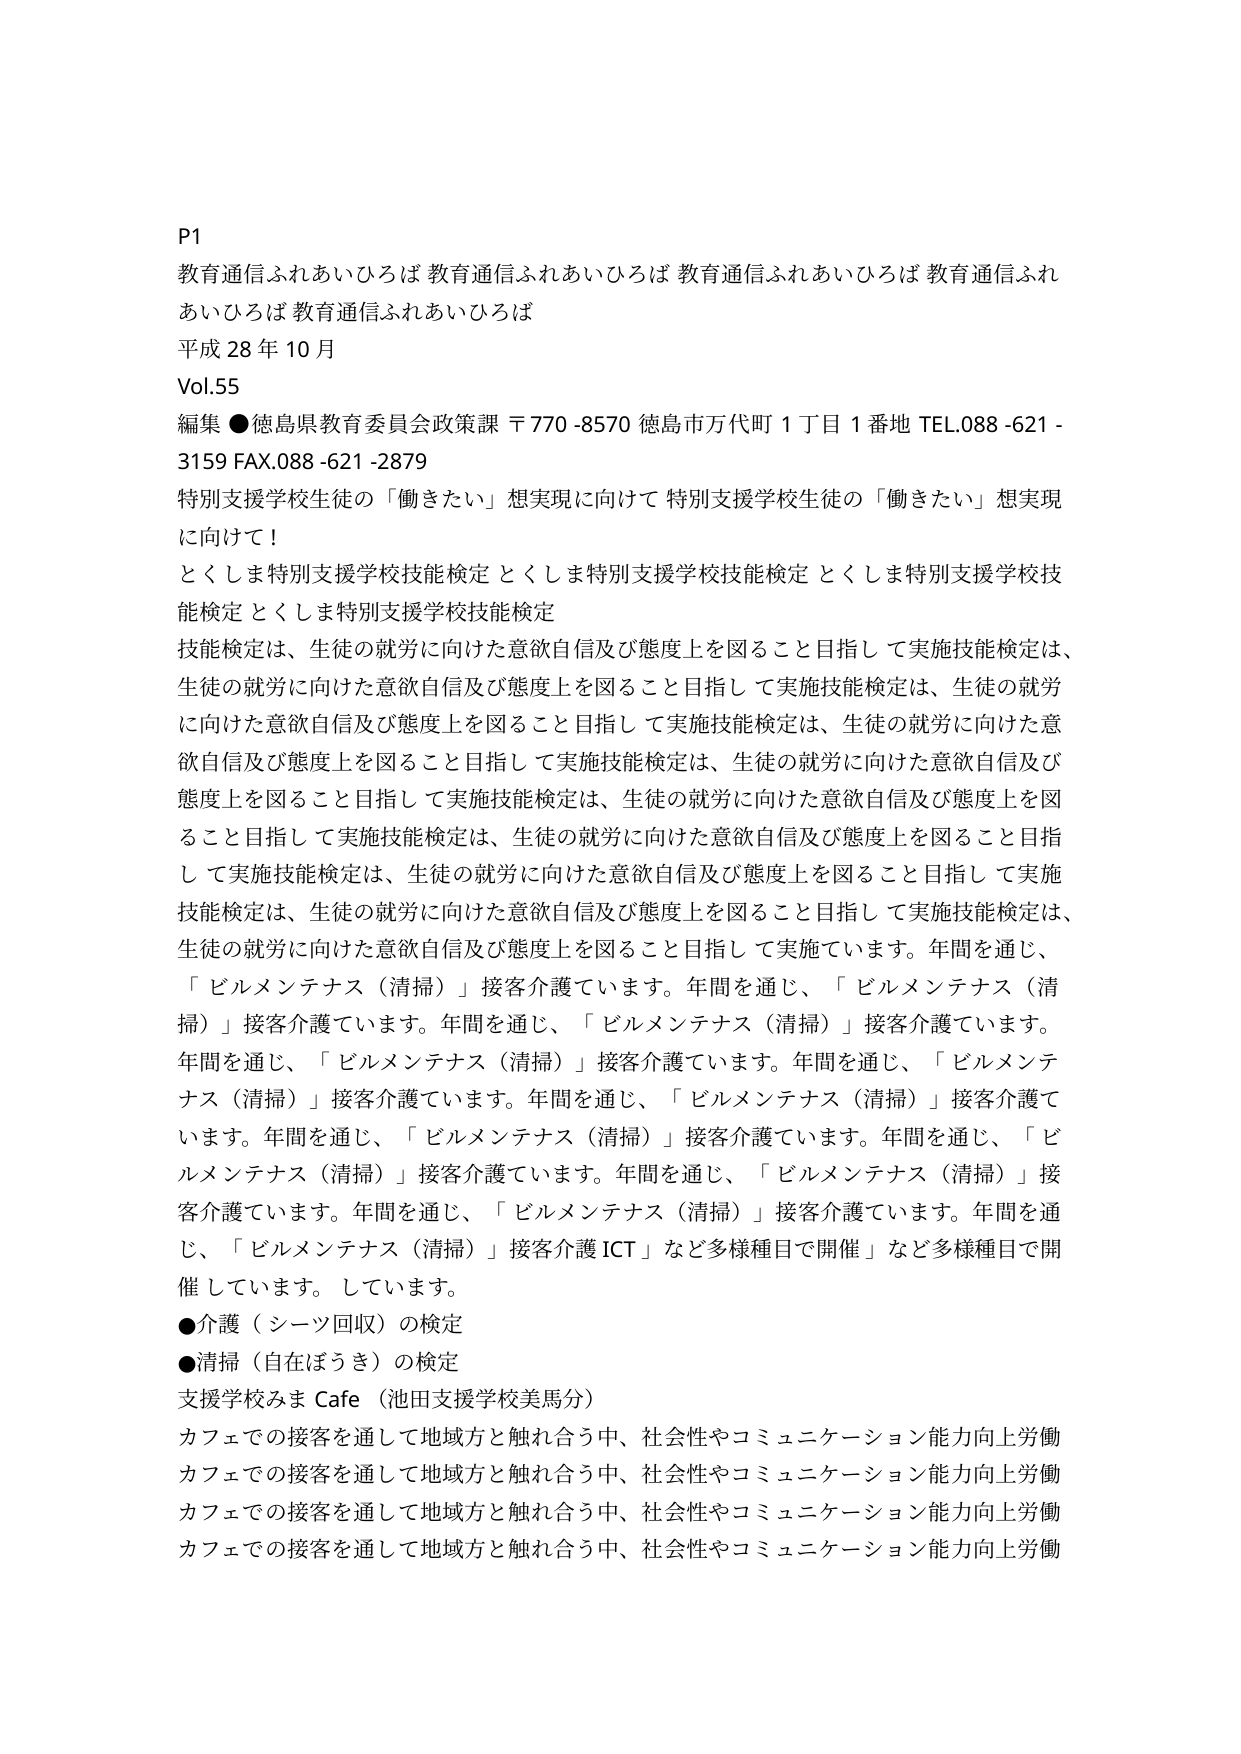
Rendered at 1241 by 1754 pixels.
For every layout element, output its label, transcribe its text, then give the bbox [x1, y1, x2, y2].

text 支援学校みま Cafe （池田支援学校美馬分） [177, 1379, 1063, 1417]
text P1 [177, 217, 1063, 254]
text とくしま特別支援学校技能検定 とくしま特別支援学校技能検定 とくしま特別支援学校技能検定 とくしま特別支援学校技能検定 [177, 554, 1063, 629]
text 技能検定は、生徒の就労に向けた意欲自信及び態度上を図ること目指し て実施技能検定は、生徒の就労に向けた意欲自信及び態度上を図ること目指し て実施技能検定は、生徒の就労に向けた意欲自信及び態度上を図ること目指し て実施技能検定は、生徒の就労に向けた意欲自信及び態度上を図ること目指し て実施技能検定は、生徒の就労に向けた意欲自信及び態度上を図ること目指し て実施技能検定は、生徒の就労に向けた意欲自信及び態度上を図ること目指し て実施技能検定は、生徒の就労に向けた意欲自信及び態度上を図ること目指し て実施技能検定は、生徒の就労に向けた意欲自信及び態度上を図ること目指し て実施技能検定は、生徒の就労に向けた意欲自信及び態度上を図ること目指し て実施技能検定は、生徒の就労に向けた意欲自信及び態度上を図ること目指し て実施ています。年間を通じ、「 ビルメンテナス（清掃）」接客介護ています。年間を通じ、「 ビルメンテナス（清掃）」接客介護ています。年間を通じ、「 ビルメンテナス（清掃）」接客介護ています。年間を通じ、「 ビルメンテナス（清掃）」接客介護ています。年間を通じ、「 ビルメンテナス（清掃）」接客介護ています。年間を通じ、「 ビルメンテナス（清掃）」接客介護ています。年間を通じ、「 ビルメンテナス（清掃）」接客介護ています。年間を通じ、「 ビルメンテナス（清掃）」接客介護ています。年間を通じ、「 ビルメンテナス（清掃）」接客介護ています。年間を通じ、「 ビルメンテナス（清掃）」接客介護ています。年間を通じ、「 ビルメンテナス（清掃）」接客介護ICT 」など多様種目で開催 」など多様種目で開催 しています。 しています。 [177, 629, 1063, 1304]
text ●介護（ シーツ回収）の検定 [177, 1304, 1063, 1342]
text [177, 1417, 1063, 1567]
text ●清掃（自在ぼうき）の検定 [177, 1342, 1063, 1379]
text Vol.55 [177, 367, 1063, 404]
text 特別支援学校生徒の「働きたい」想実現に向けて 特別支援学校生徒の「働きたい」想実現に向けて ! [177, 479, 1063, 554]
text 平成 28 年 10 月 [177, 329, 1063, 367]
text 編集 ●徳島県教育委員会政策課 〒770 -8570 徳島市万代町 1丁目 1番地 TEL.088 -621 -3159 FAX.088 -621 -2879 [177, 404, 1063, 479]
text 教育通信ふれあいひろば 教育通信ふれあいひろば 教育通信ふれあいひろば 教育通信ふれあいひろば 教育通信ふれあいひろば [177, 254, 1063, 329]
